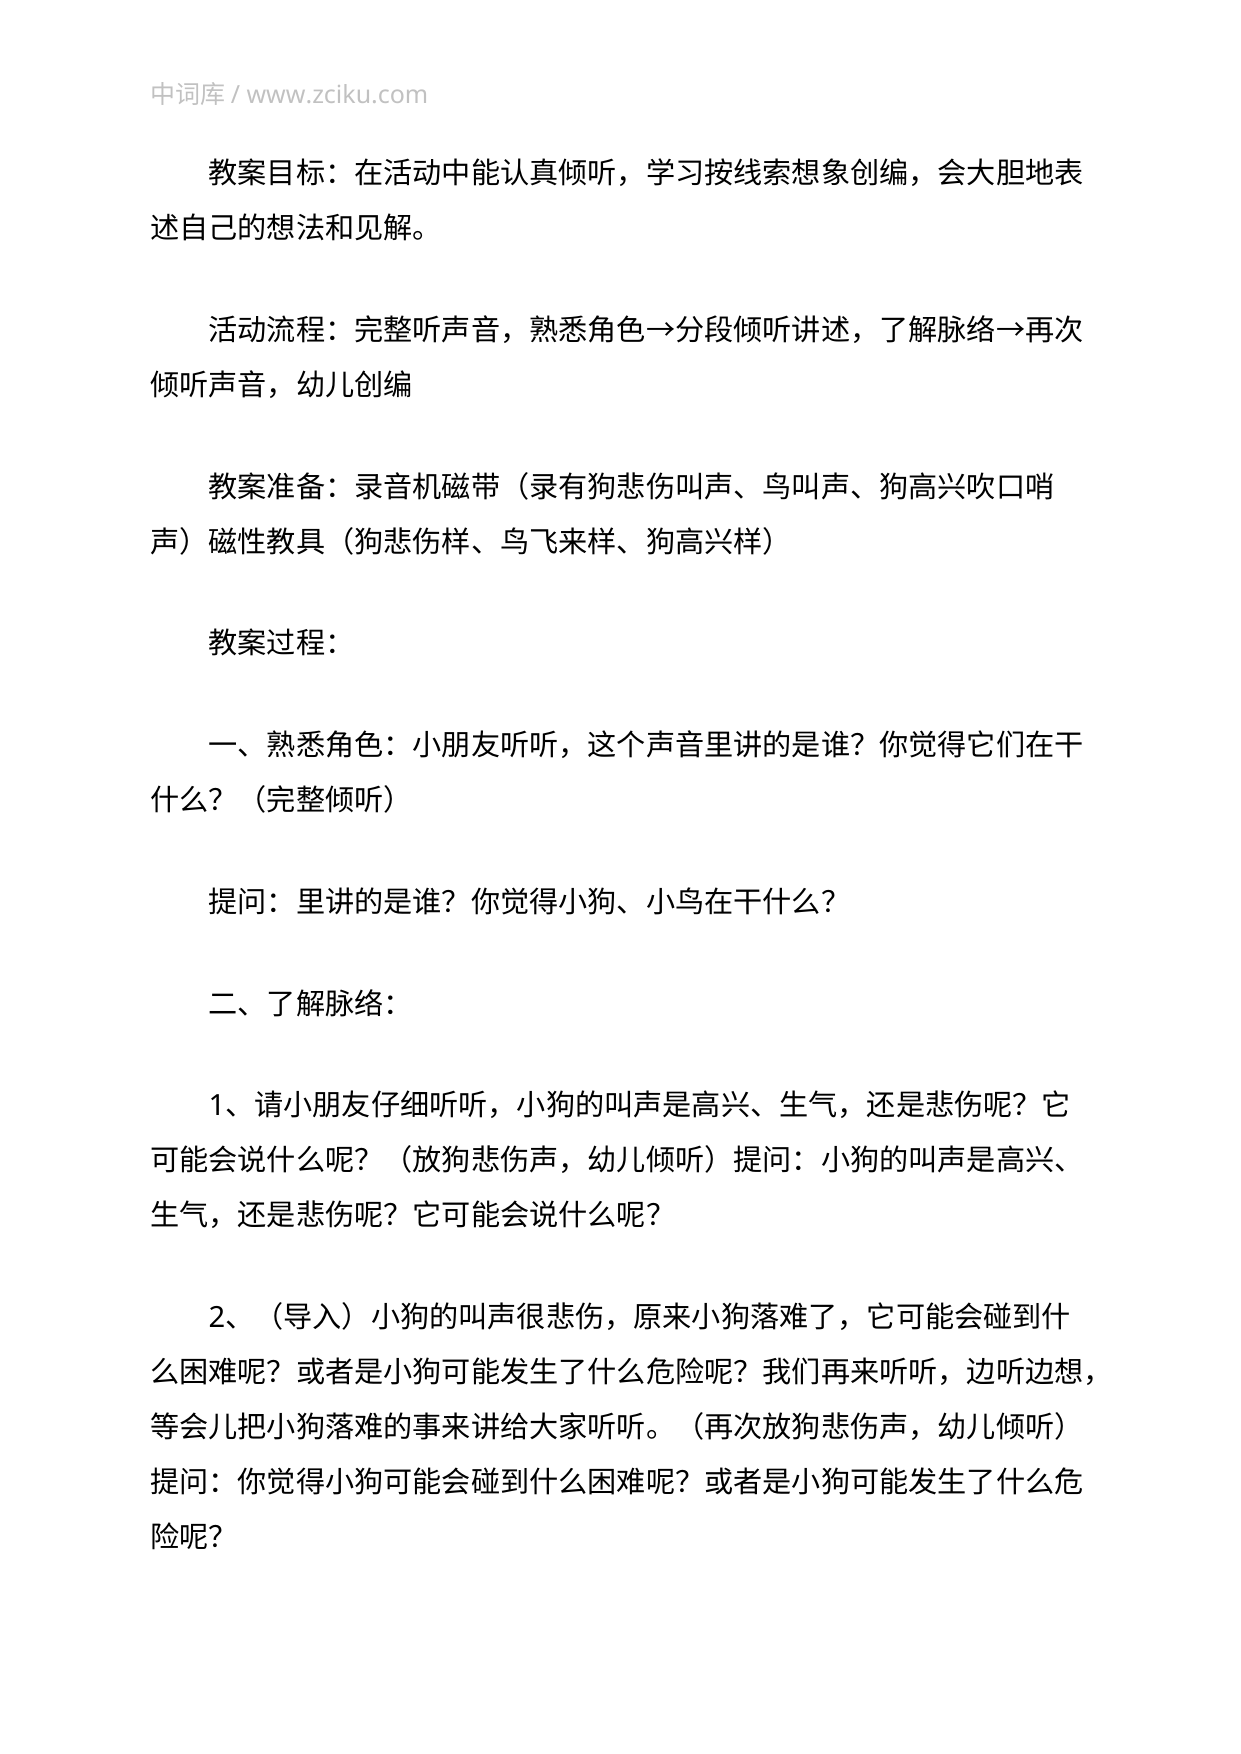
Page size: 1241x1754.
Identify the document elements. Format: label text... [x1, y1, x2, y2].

text 活动流程：完整听声音，熟悉角色→分段倾听讲述，了解脉络→再次倾听声音，幼儿创编 [150, 307, 1090, 404]
text 一、熟悉角色：小朋友听听，这个声音里讲的是谁？你觉得它们在干什么？（完整倾听） [150, 722, 1090, 819]
text 2、（导入）小狗的叫声很悲伤，原来小狗落难了，它可能会碰到什么困难呢？或者是小狗可能发生了什么危险呢？我们再来听听，边听边想，等会儿把小狗落难的事来讲给大家听听。（再次放狗悲伤声，幼儿倾听）提问：你觉得小狗可能会碰到什么困难呢？或者是小狗可能发生了什么危险呢？ [150, 1294, 1090, 1556]
text 二、了解脉络： [150, 980, 1090, 1022]
text 教案目标：在活动中能认真倾听，学习按线索想象创编，会大胆地表述自己的想法和见解。 [150, 150, 1090, 247]
text 教案过程： [150, 620, 1090, 662]
text 提问：里讲的是谁？你觉得小狗、小鸟在干什么？ [150, 878, 1090, 921]
text 教案准备：录音机磁带（录有狗悲伤叫声、鸟叫声、狗高兴吹口哨声）磁性教具（狗悲伤样、鸟飞来样、狗高兴样） [150, 463, 1090, 561]
text 1、请小朋友仔细听听，小狗的叫声是高兴、生气，还是悲伤呢？它可能会说什么呢？（放狗悲伤声，幼儿倾听）提问：小狗的叫声是高兴、生气，还是悲伤呢？它可能会说什么呢？ [150, 1082, 1090, 1234]
